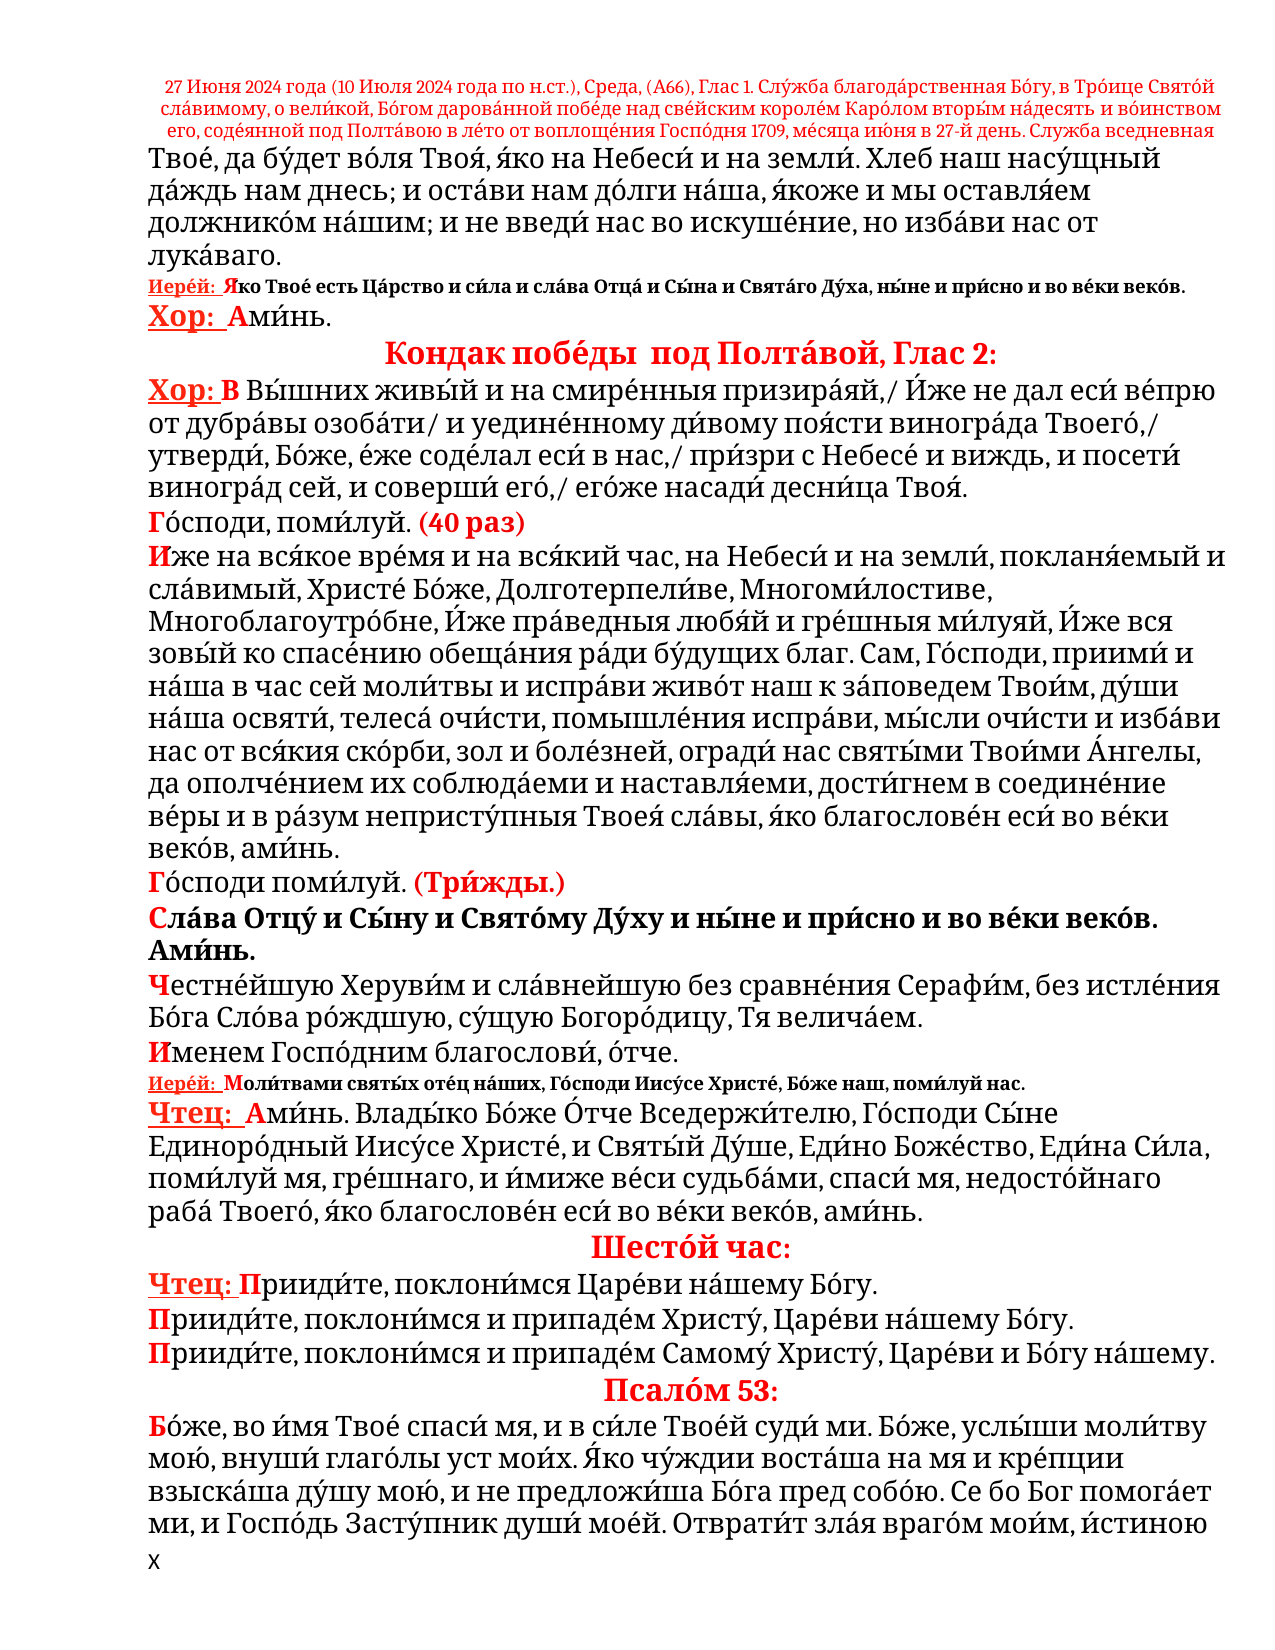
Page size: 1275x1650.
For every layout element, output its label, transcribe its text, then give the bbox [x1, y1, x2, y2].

text Богоро́дице, Ты еси́ лоза́ и́стинная, возрасти́вшая нам Плод живота́, Тебе́ мо́лимся: моли́ся, Влады́чице, со святы́ми апо́столы поми́ловати ду́ши на́ша. [148, 348, 1233, 445]
text Иере́й: Я́ко Твое́ есть Ца́рство и си́ла и сла́ва Отца́ и Сы́на и Свята́го Ду́ха, ны́не и при́сно и во ве́ки веко́в. [148, 1054, 1233, 1078]
text Трисвято́е по О́тче наш: [148, 514, 1233, 550]
text : И ны́не и при́сно и во ве́ки веко́в. Ами́нь. [148, 312, 1233, 346]
text Препросла́влен еси́, Го́споди Бо́же наш,/ дарова́вый кре́пость на враги́ оте́честву на́шему,/ я́коже Дави́ду на прего́рдаго Голиа́фа,/ осени́л еси над главо́ю его́ в день бра́ни,/ препоя́сал еси́ немощны́я си́лою свы́ше/ и те́ми всю де́рзость вра́жию низложи́л еси́./ Многоми́лостиве, сла́ва Тебе́. [148, 181, 1233, 310]
text Сла́ва Отцу́ и Сы́ну и Свято́му Ду́ху, и ны́не и при́сно и во ве́ки веко́в. Ами́нь. [148, 620, 1233, 686]
text Го́споди, поми́луй. (40 раз) [148, 1287, 1233, 1319]
text Сла́ва Отцу́ и Сы́ну и Свято́му Ду́ху, и ны́не и при́сно и во ве́ки веко́в. Ами́нь. [148, 822, 1233, 888]
text Тропарь побе́ды под Полта́вой, Глас 8: [148, 143, 1233, 179]
text Хор: В Вы́шних живы́й и на смире́нныя призира́яй,/ И́же не дал еси́ ве́прю от дубра́вы озоба́ти/ и уедине́нному ди́вому поя́сти виногра́да Твоего́,/ утверди́, Бо́же, е́же соде́лал еси́ в нас,/ при́зри с Небесе́ и виждь, и посети́ виногра́д сей, и соверши́ его́,/ его́же насади́ десни́ца Твоя́. [148, 1154, 1233, 1284]
text Хор: Ами́нь. [148, 1080, 1233, 1114]
text Чтец: Святы́й Бо́же, Святы́й Кре́пкий, Святы́й Безсме́ртный, поми́луй нас. (Трижды) [148, 552, 1233, 618]
text Пресвята́я Тро́ице, поми́луй нас; Го́споди, очи́сти грехи́ на́ша; Влады́ко, прости́ беззако́ния на́ша; Святы́й, посети́ и исцели́ не́мощи на́ша, и́мене Твоего́ ра́ди. [148, 688, 1233, 786]
text Госпо́дь Бог благослове́н, благослове́н Госпо́дь день дне,/ поспеши́т нам Бог спасе́ний на́ших, Бог наш, Бог спаса́ти. [148, 447, 1233, 512]
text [148, 1321, 1233, 1516]
text Го́споди, поми́луй. (Трижды) [148, 788, 1233, 820]
text Кондак побе́ды под Полта́вой, Глас 2: [148, 1116, 1233, 1152]
text О́тче наш, И́же еси́ на Небесе́х, да святи́тся и́мя Твое́, да прии́дет Ца́рствие Твое́, да бу́дет во́ля Твоя́, я́ко на Небеси́ и на земли́. Хлеб наш насу́щный да́ждь нам днесь; и оста́ви нам до́лги на́ша, я́коже и мы оставля́ем должнико́м на́шим; и не введи́ нас во искуше́ние, но изба́ви нас от лука́ваго. [148, 890, 1233, 1052]
